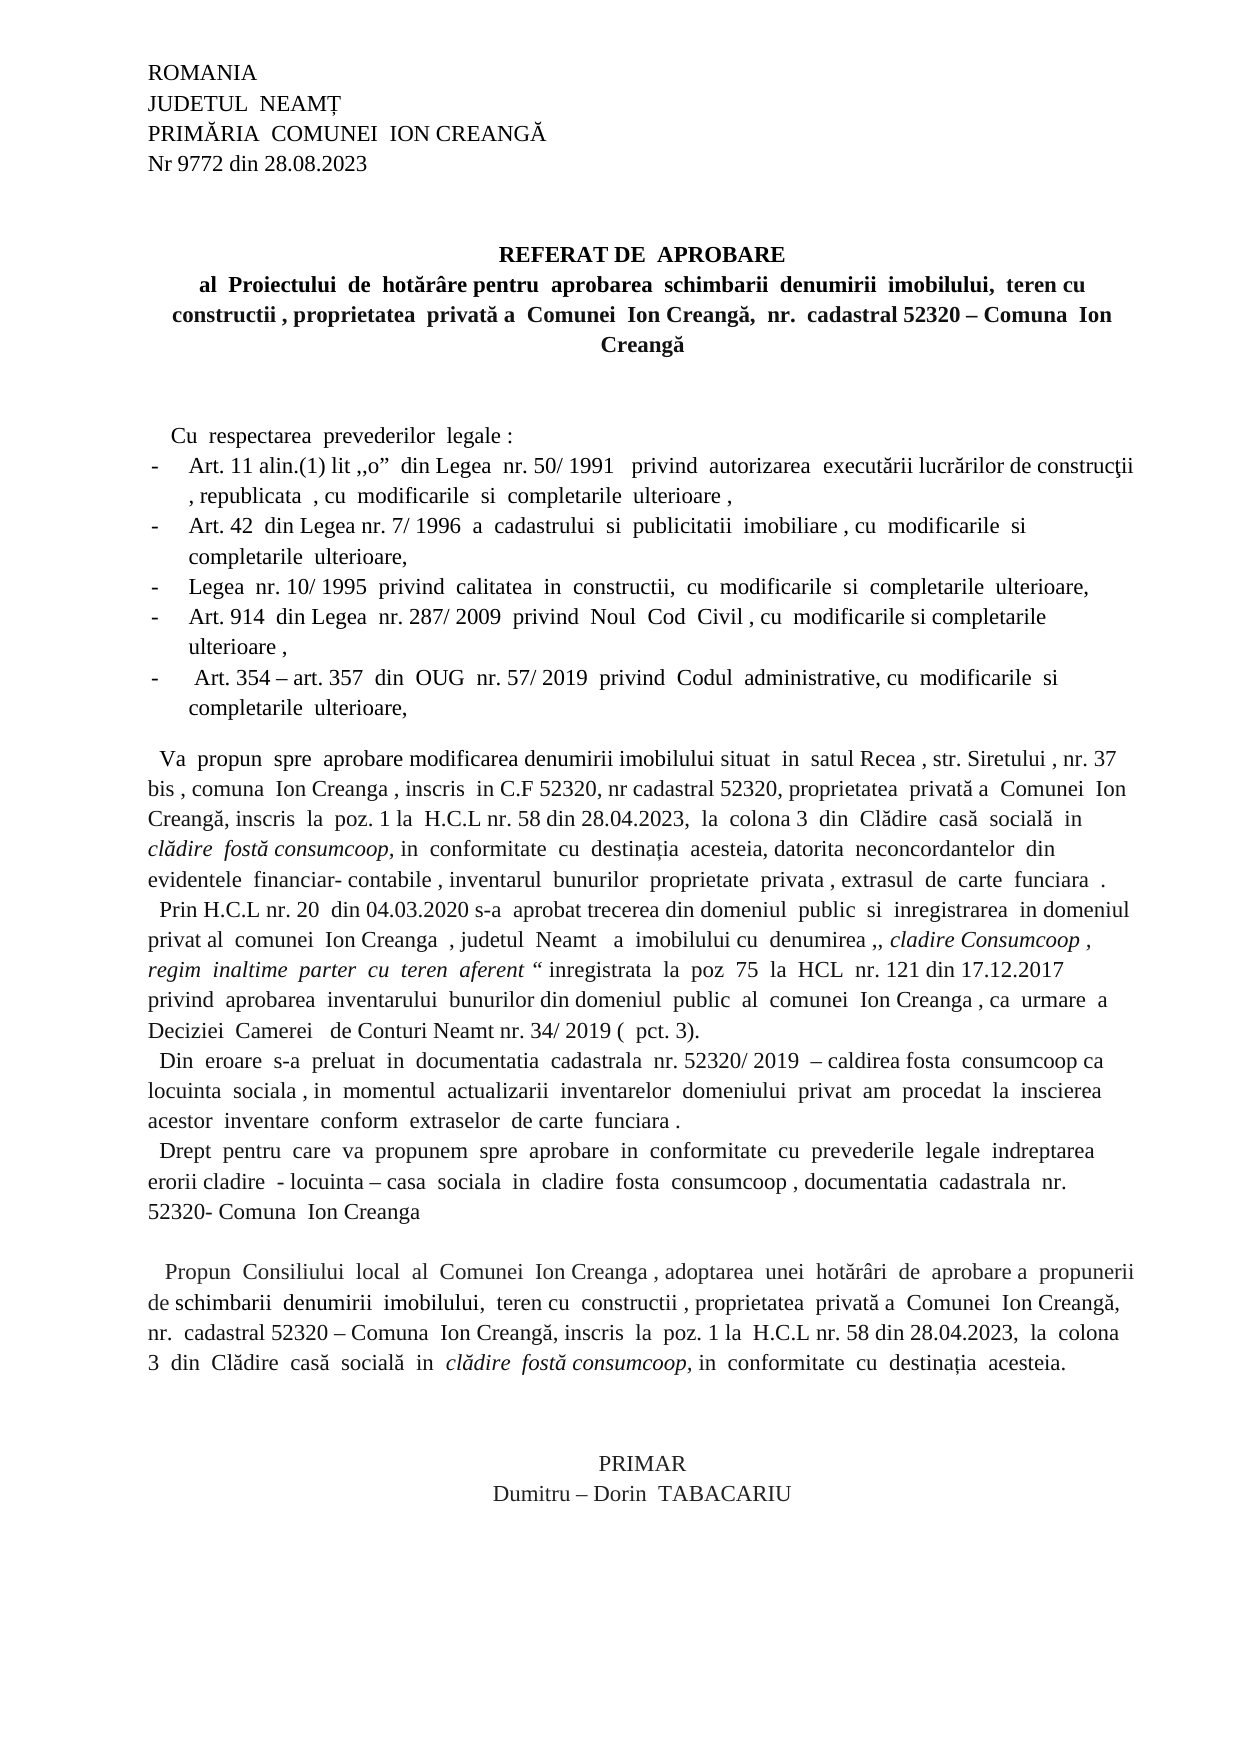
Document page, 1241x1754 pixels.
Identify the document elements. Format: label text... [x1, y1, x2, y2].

text PRIMAR [148, 1450, 1137, 1476]
list Art. 11 alin.(1) lit ,,o” din Legea nr. 50/ 1991 privind autorizarea executării lucrărilor de construcţii , republicata , cu modificarile si completarile ulterioare , [151, 452, 1137, 509]
list Art. 354 – art. 357 din OUG nr. 57/ 2019 privind Codul administrative, cu modificarile si completarile ulterioare, [151, 663, 1137, 720]
text Din eroare s-a preluat in documentatia cadastrala nr. 52320/ 2019 – caldirea fosta consumcoop ca locuinta sociala , in momentul actualizarii inventarelor domeniului privat am procedat la inscierea acestor inventare conform extraselor de carte funciara . [148, 1047, 1137, 1134]
text al Proiectului de hotărâre pentru aprobarea schimbarii denumirii imobilului, teren cu constructii , proprietatea privată a Comunei Ion Creangă, nr. cadastral 52320 – Comuna Ion Creangă [148, 271, 1137, 358]
text Dumitru – Dorin TABACARIU [148, 1480, 1137, 1507]
text Nr 9772 din 28.08.2023 [148, 150, 1137, 176]
list Art. 914 din Legea nr. 287/ 2009 privind Noul Cod Civil , cu modificarile si completarile ulterioare , [151, 603, 1137, 660]
text Cu respectarea prevederilor legale : [148, 422, 1137, 448]
list Art. 42 din Legea nr. 7/ 1996 a cadastrului si publicitatii imobiliare , cu modificarile si completarile ulterioare, [151, 512, 1137, 569]
text Va propun spre aprobare modificarea denumirii imobilului situat in satul Recea , str. Siretului , nr. 37 bis , comuna Ion Creanga , inscris in C.F 52320, nr cadastral 52320, proprietatea privată a Comunei Ion Creangă, inscris la poz. 1 la H.C.L nr. 58 din 28.04.2023, la colona 3 din Clădire casă socială in clădire fostă consumcoop, in conformitate cu destinația acesteia, datorita neconcordantelor din evidentele financiar- contabile , inventarul bunurilor proprietate privata , extrasul de carte funciara . [148, 745, 1137, 892]
text ROMANIA [148, 59, 1137, 86]
text REFERAT DE APROBARE [148, 241, 1137, 267]
text Drept pentru care va propunem spre aprobare in conformitate cu prevederile legale indreptarea erorii cladire - locuinta – casa sociala in cladire fosta consumcoop , documentatia cadastrala nr. 52320- Comuna Ion Creanga [148, 1137, 1137, 1224]
text Prin H.C.L nr. 20 din 04.03.2020 s-a aprobat trecerea din domeniul public si inregistrarea in domeniul privat al comunei Ion Creanga , judetul Neamt a imobilului cu denumirea ,, cladire Consumcoop , regim inaltime parter cu teren aferent “ inregistrata la poz 75 la HCL nr. 121 din 17.12.2017 privind aprobarea inventarului bunurilor din domeniul public al comunei Ion Creanga , ca urmare a Deciziei Camerei de Conturi Neamt nr. 34/ 2019 ( pct. 3). [148, 896, 1137, 1043]
text JUDETUL NEAMȚ [148, 89, 1137, 116]
list Legea nr. 10/ 1995 privind calitatea in constructii, cu modificarile si completarile ulterioare, [151, 573, 1137, 599]
text PRIMĂRIA COMUNEI ION CREANGĂ [148, 120, 1137, 146]
text Propun Consiliului local al Comunei Ion Creanga , adoptarea unei hotărâri de aprobare a propunerii de schimbarii denumirii imobilului, teren cu constructii , proprietatea privată a Comunei Ion Creangă, nr. cadastral 52320 – Comuna Ion Creangă, inscris la poz. 1 la H.C.L nr. 58 din 28.04.2023, la colona 3 din Clădire casă socială in clădire fostă consumcoop, in conformitate cu destinația acesteia. [148, 1258, 1137, 1375]
